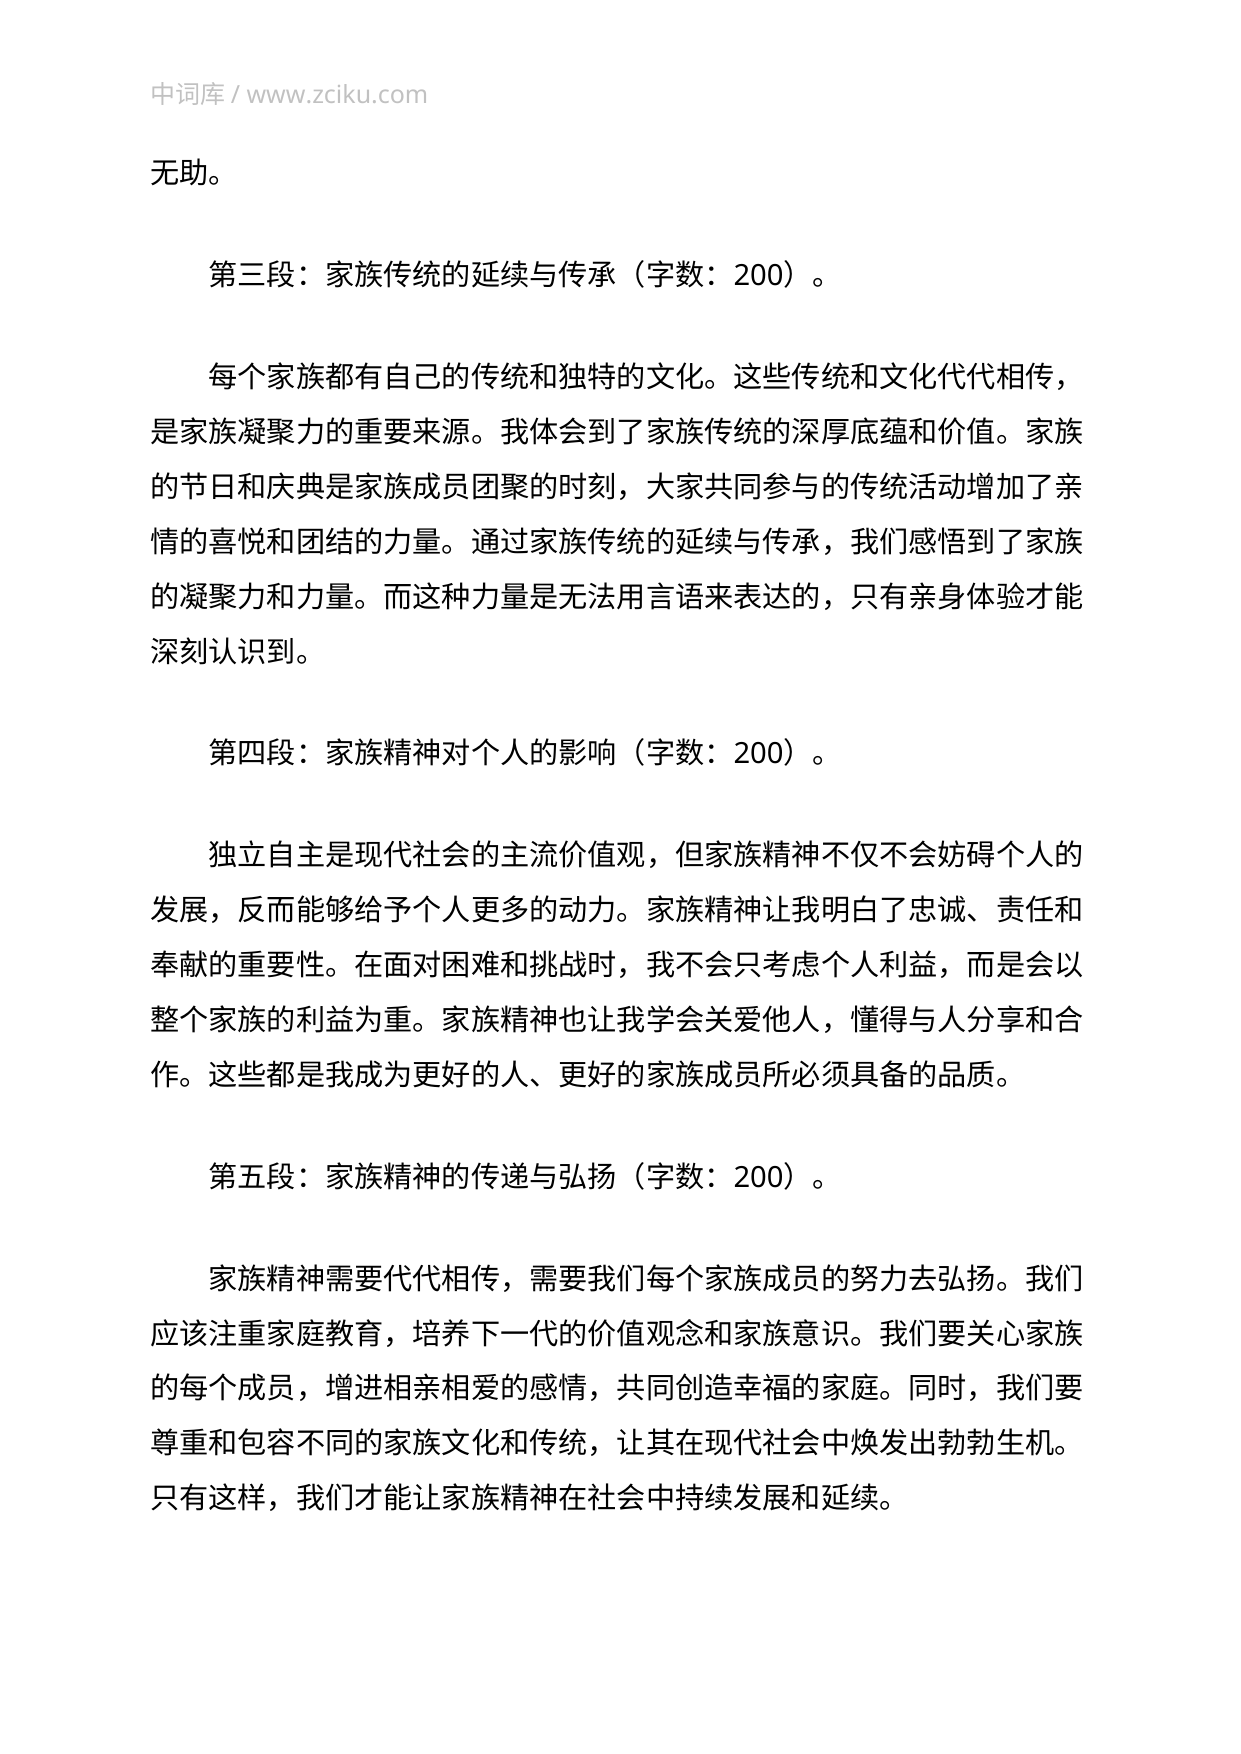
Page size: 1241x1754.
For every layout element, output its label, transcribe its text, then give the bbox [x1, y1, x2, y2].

text 第五段：家族精神的传递与弘扬（字数：200）。 [150, 1153, 1090, 1196]
text 第三段：家族传统的延续与传承（字数：200）。 [150, 252, 1090, 294]
text 第四段：家族精神对个人的影响（字数：200）。 [150, 730, 1090, 772]
text 家族精神需要代代相传，需要我们每个家族成员的努力去弘扬。我们应该注重家庭教育，培养下一代的价值观念和家族意识。我们要关心家族的每个成员，增进相亲相爱的感情，共同创造幸福的家庭。同时，我们要尊重和包容不同的家族文化和传统，让其在现代社会中焕发出勃勃生机。只有这样，我们才能让家族精神在社会中持续发展和延续。 [150, 1255, 1090, 1517]
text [150, 150, 1090, 192]
text 独立自主是现代社会的主流价值观，但家族精神不仅不会妨碍个人的发展，反而能够给予个人更多的动力。家族精神让我明白了忠诚、责任和奉献的重要性。在面对困难和挑战时，我不会只考虑个人利益，而是会以整个家族的利益为重。家族精神也让我学会关爱他人，懂得与人分享和合作。这些都是我成为更好的人、更好的家族成员所必须具备的品质。 [150, 832, 1090, 1094]
text 每个家族都有自己的传统和独特的文化。这些传统和文化代代相传，是家族凝聚力的重要来源。我体会到了家族传统的深厚底蕴和价值。家族的节日和庆典是家族成员团聚的时刻，大家共同参与的传统活动增加了亲情的喜悦和团结的力量。通过家族传统的延续与传承，我们感悟到了家族的凝聚力和力量。而这种力量是无法用言语来表达的，只有亲身体验才能深刻认识到。 [150, 354, 1090, 671]
